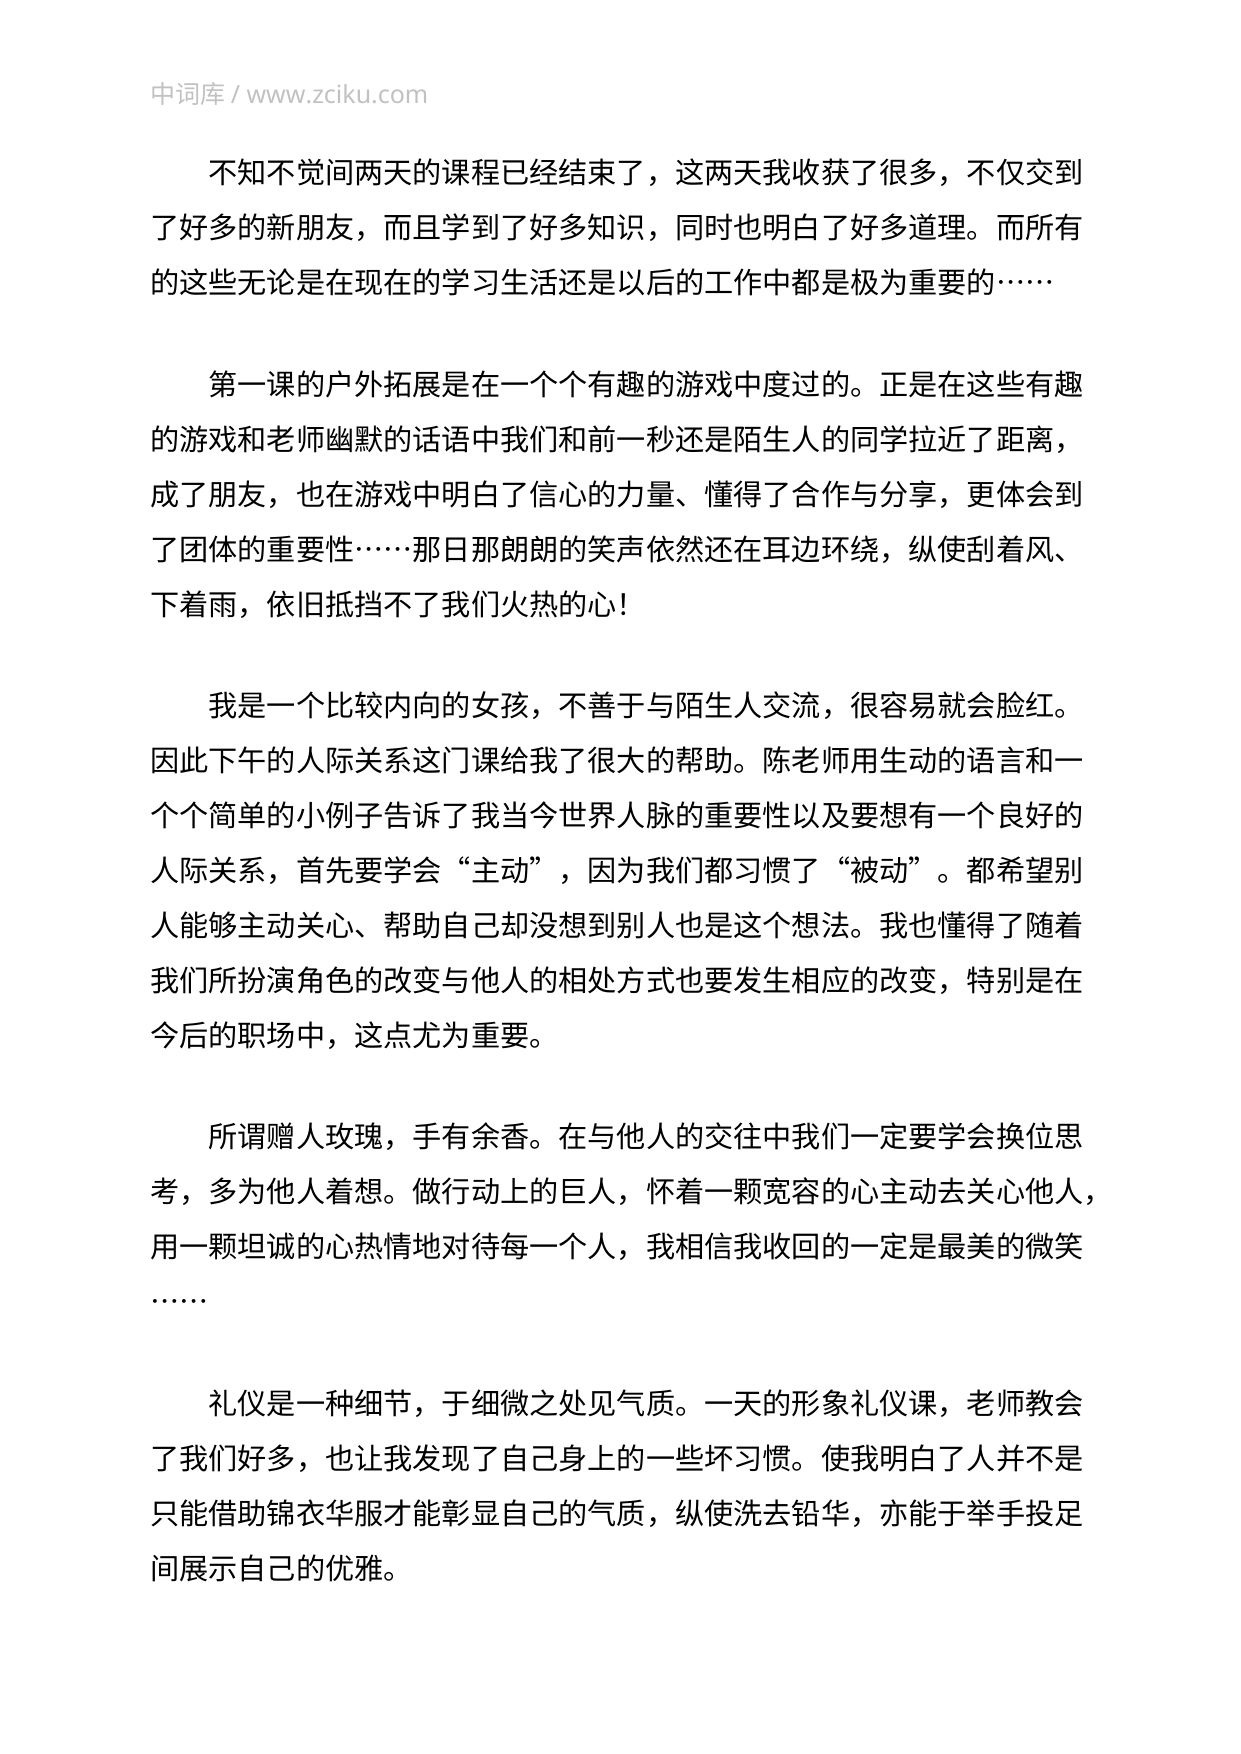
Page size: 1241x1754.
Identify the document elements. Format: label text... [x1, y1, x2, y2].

text 所谓赠人玫瑰，手有余香。在与他人的交往中我们一定要学会换位思考，多为他人着想。做行动上的巨人，怀着一颗宽容的心主动去关心他人，用一颗坦诚的心热情地对待每一个人，我相信我收回的一定是最美的微笑…… [150, 1114, 1090, 1321]
text 我是一个比较内向的女孩，不善于与陌生人交流，很容易就会脸红。因此下午的人际关系这门课给我了很大的帮助。陈老师用生动的语言和一个个简单的小例子告诉了我当今世界人脉的重要性以及要想有一个良好的人际关系，首先要学会“主动”，因为我们都习惯了“被动”。都希望别人能够主动关心、帮助自己却没想到别人也是这个想法。我也懂得了随着我们所扮演角色的改变与他人的相处方式也要发生相应的改变，特别是在今后的职场中，这点尤为重要。 [150, 683, 1090, 1054]
text 礼仪是一种细节，于细微之处见气质。一天的形象礼仪课，老师教会了我们好多，也让我发现了自己身上的一些坏习惯。使我明白了人并不是只能借助锦衣华服才能彰显自己的气质，纵使洗去铅华，亦能于举手投足间展示自己的优雅。 [150, 1381, 1090, 1587]
text 不知不觉间两天的课程已经结束了，这两天我收获了很多，不仅交到了好多的新朋友，而且学到了好多知识，同时也明白了好多道理。而所有的这些无论是在现在的学习生活还是以后的工作中都是极为重要的…… [150, 150, 1090, 302]
text 第一课的户外拓展是在一个个有趣的游戏中度过的。正是在这些有趣的游戏和老师幽默的话语中我们和前一秒还是陌生人的同学拉近了距离，成了朋友，也在游戏中明白了信心的力量、懂得了合作与分享，更体会到了团体的重要性……那日那朗朗的笑声依然还在耳边环绕，纵使刮着风、下着雨，依旧抵挡不了我们火热的心！ [150, 362, 1090, 623]
